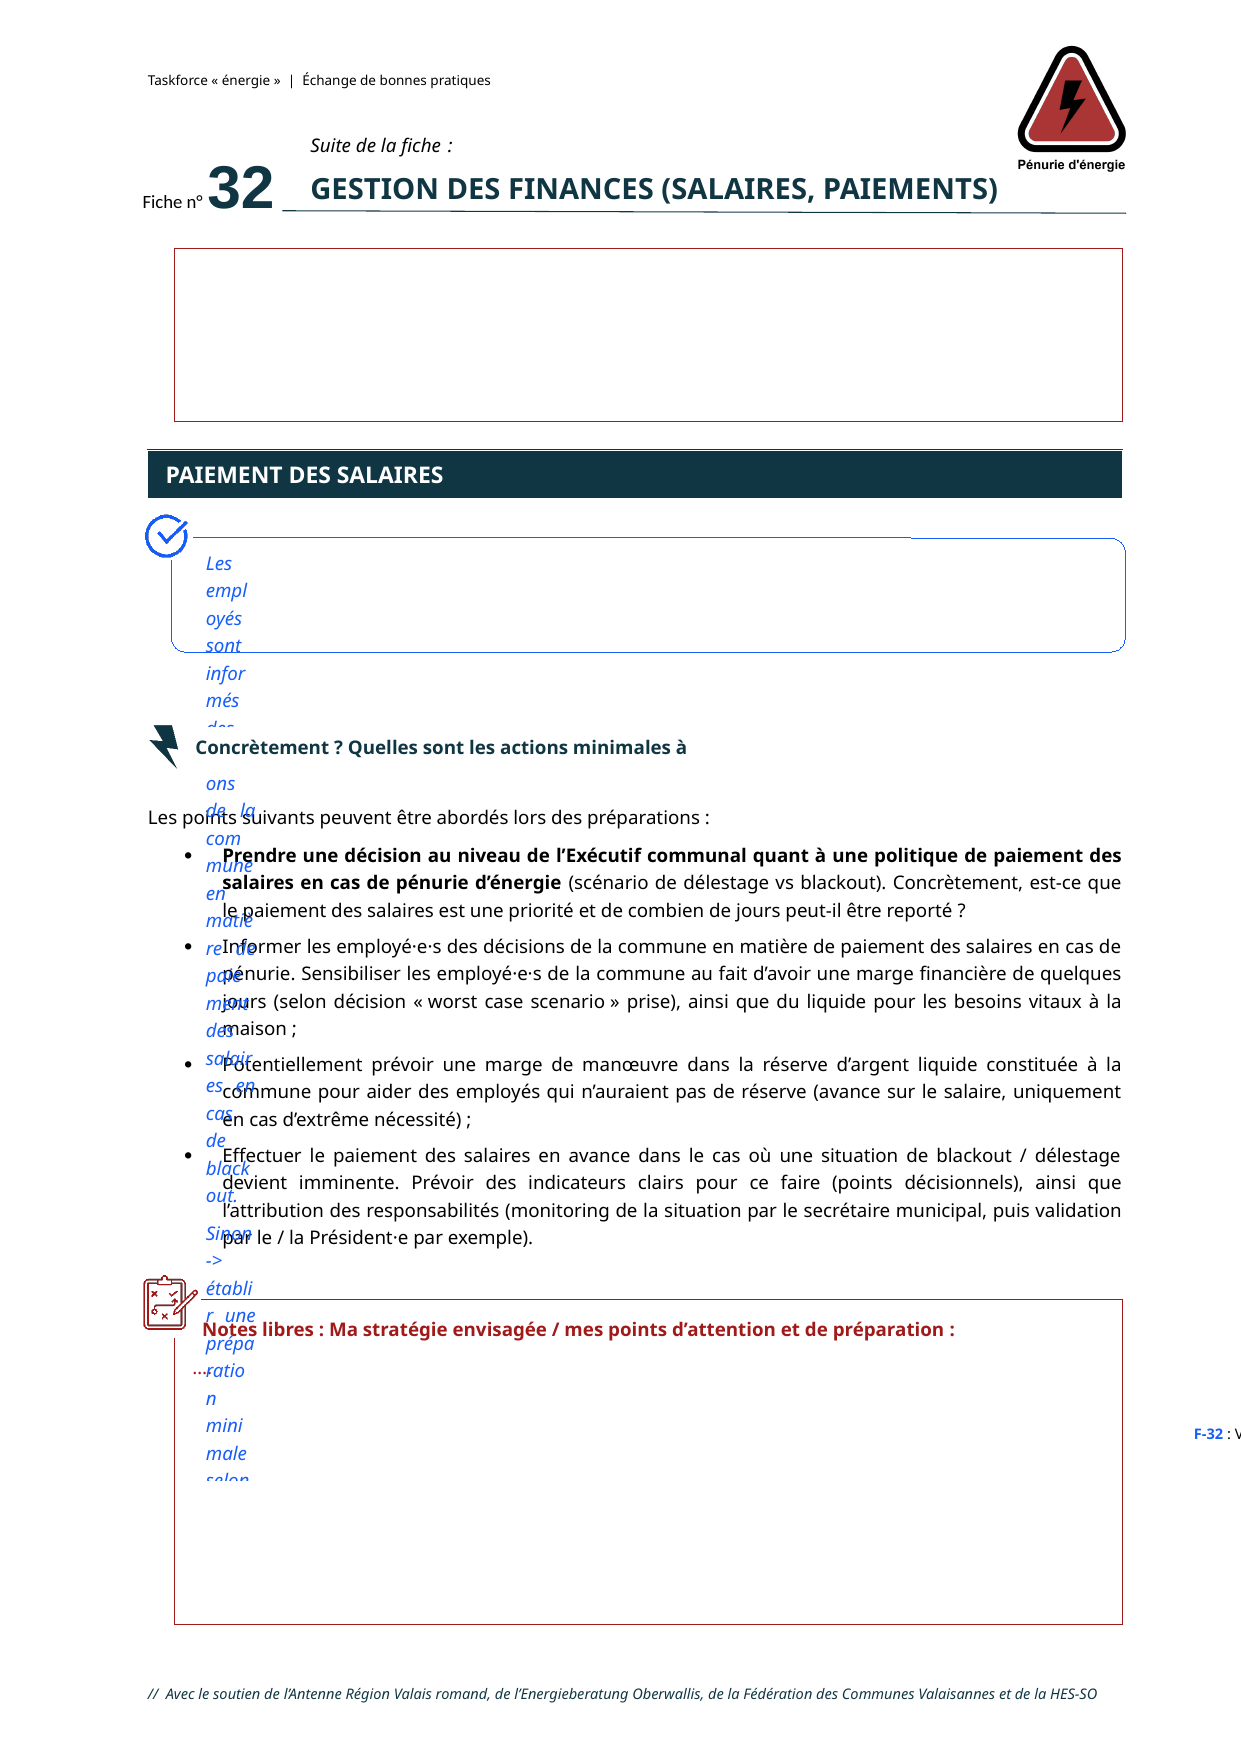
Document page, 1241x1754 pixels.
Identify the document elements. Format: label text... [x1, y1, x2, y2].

list Informer les employé·e·s des décisions de la commune en matière de paiement des salaires en cas de pénurie. Sensibiliser les employé·e·s de la commune au fait d’avoir une marge financière de quelques jours (selon décision « worst case scenario » prise), ainsi que du liquide pour les besoins vitaux à la maison ; [185, 933, 1122, 1041]
list Prendre une décision au niveau de l’Exécutif communal quant à une politique de paiement des salaires en cas de pénurie d’énergie (scénario de délestage vs blackout). Concrètement, est-ce que le paiement des salaires est une priorité et de combien de jours peut-il être reporté ? [185, 842, 1122, 923]
text Notes libres : Ma stratégie envisagée / mes points d’attention et de préparation : [201, 1300, 1122, 1336]
picture [147, 724, 184, 771]
list Effectuer le paiement des salaires en avance dans le cas où une situation de blackout / délestage devient imminente. Prévoir des indicateurs clairs pour ce faire (points décisionnels), ainsi que l’attribution des responsabilités (monitoring de la situation par le secrétaire municipal, puis validation par le / la Président·e par exemple). [185, 1142, 1122, 1250]
picture [142, 510, 192, 562]
list Potentiellement prévoir une marge de manœuvre dans la réserve d’argent liquide constituée à la commune pour aider des employés qui n’auraient pas de réserve (avance sur le salaire, uniquement en cas d’extrême nécessité) ; [185, 1051, 1122, 1132]
subtitle paiement des salaires [148, 451, 1122, 498]
picture [141, 1274, 200, 1331]
picture [1005, 40, 1132, 179]
text …. [175, 1336, 1122, 1379]
text Les points suivants peuvent être abordés lors des préparations : [148, 804, 1122, 830]
